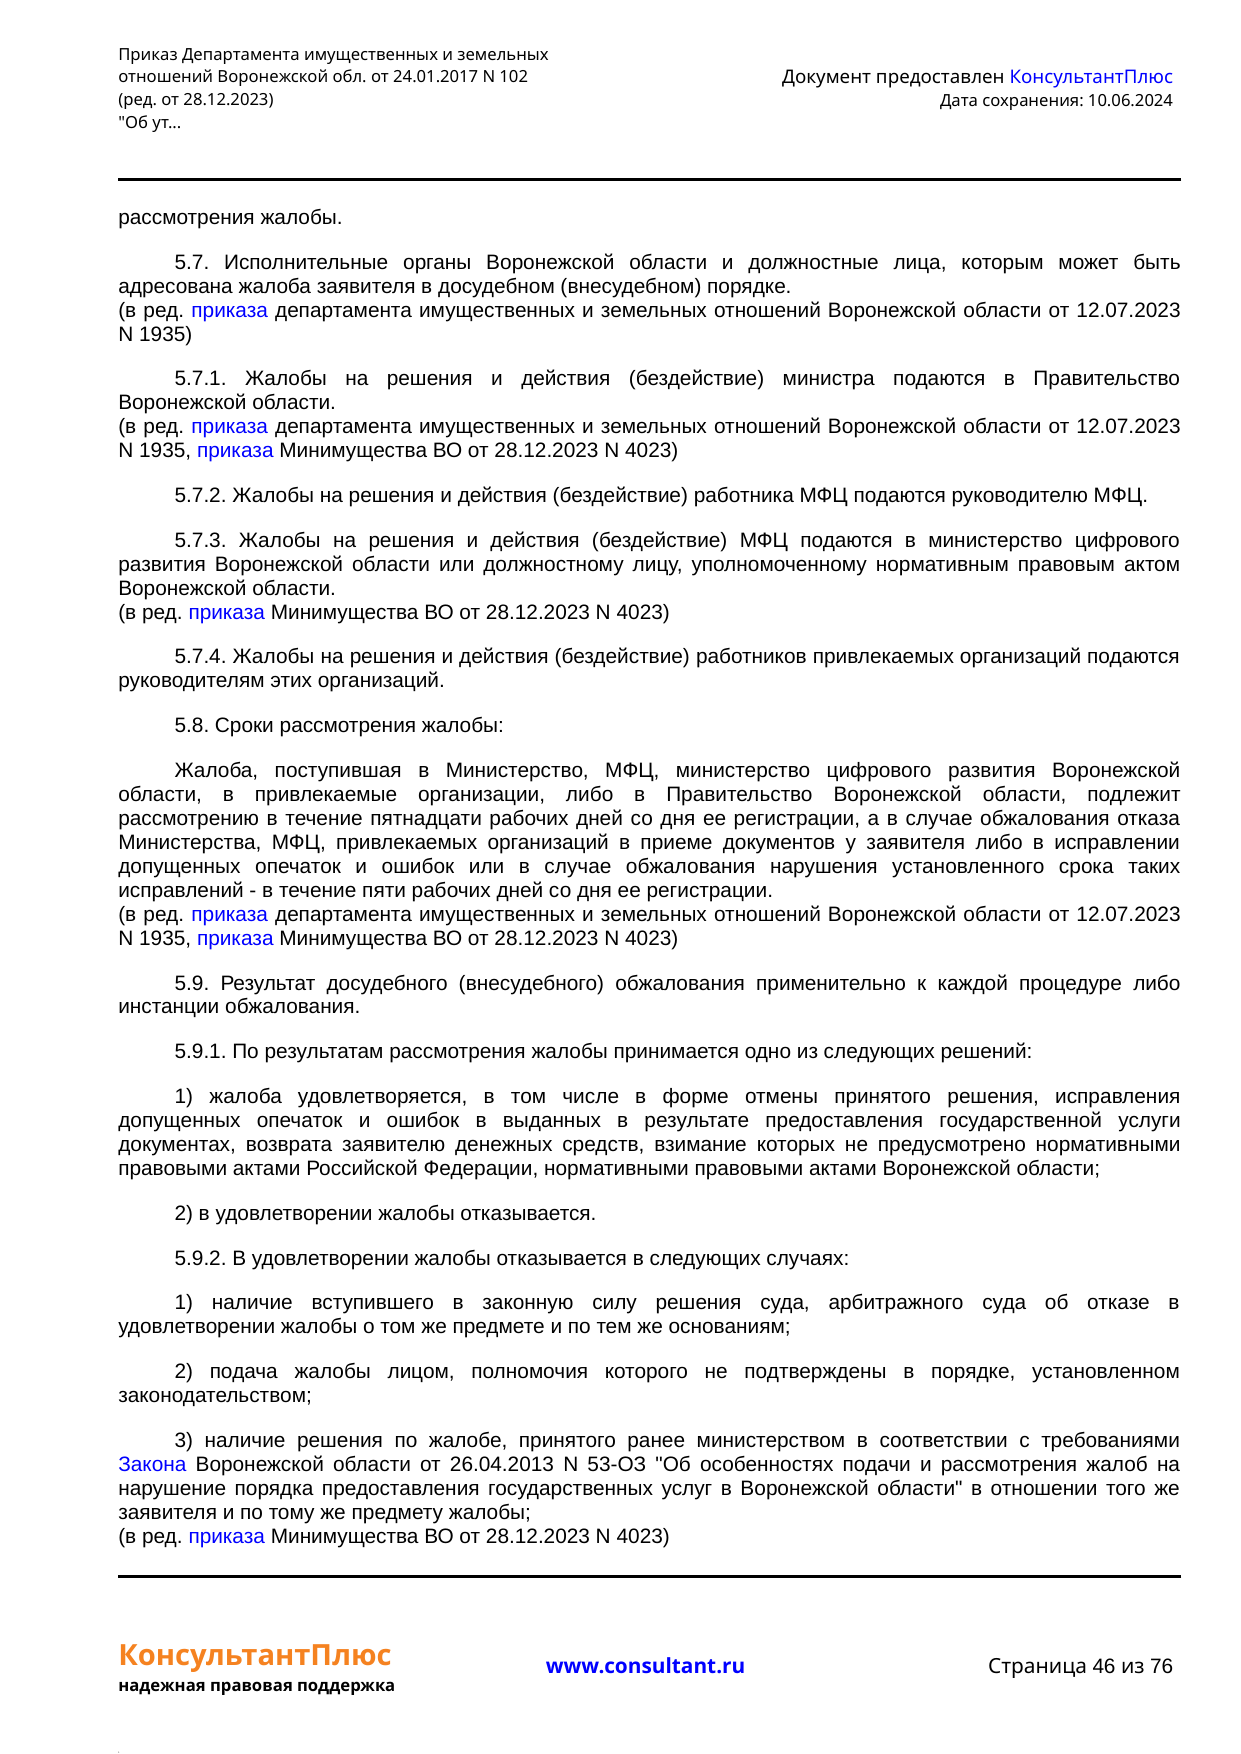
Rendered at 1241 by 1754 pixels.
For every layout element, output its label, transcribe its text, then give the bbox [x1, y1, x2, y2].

text 3) наличие решения по жалобе, принятого ранее министерством в соответствии с требованиями Закона Воронежской области от 26.04.2013 N 53-ОЗ "Об особенностях подачи и рассмотрения жалоб на нарушение порядка предоставления государственных услуг в Воронежской области" в отношении того же заявителя и по тому же предмету жалобы; [118, 1428, 1181, 1523]
text (в ред. приказа департамента имущественных и земельных отношений Воронежской области от 12.07.2023 N 1935, приказа Минимущества ВО от 28.12.2023 N 4023) [118, 414, 1181, 462]
text 2) в удовлетворении жалобы отказывается. [118, 1201, 1181, 1224]
text 5.7.1. Жалобы на решения и действия (бездействие) министра подаются в Правительство Воронежской области. [118, 366, 1181, 414]
text 5.8. Сроки рассмотрения жалобы: [118, 713, 1181, 737]
text (в ред. приказа департамента имущественных и земельных отношений Воронежской области от 12.07.2023 N 1935, приказа Минимущества ВО от 28.12.2023 N 4023) [118, 902, 1181, 949]
text 5.9.1. По результатам рассмотрения жалобы принимается одно из следующих решений: [118, 1039, 1181, 1063]
text 5.9. Результат досудебного (внесудебного) обжалования применительно к каждой процедуре либо инстанции обжалования. [118, 970, 1181, 1018]
text Жалоба, поступившая в Министерство, МФЦ, министерство цифрового развития Воронежской области, в привлекаемые организации, либо в Правительство Воронежской области, подлежит рассмотрению в течение пятнадцати рабочих дней со дня ее регистрации, а в случае обжалования отказа Министерства, МФЦ, привлекаемых организаций в приеме документов у заявителя либо в исправлении допущенных опечаток и ошибок или в случае обжалования нарушения установленного срока таких исправлений - в течение пяти рабочих дней со дня ее регистрации. [118, 758, 1181, 902]
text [118, 205, 1181, 229]
text (в ред. приказа департамента имущественных и земельных отношений Воронежской области от 12.07.2023 N 1935) [118, 297, 1181, 345]
text 1) жалоба удовлетворяется, в том числе в форме отмены принятого решения, исправления допущенных опечаток и ошибок в выданных в результате предоставления государственной услуги документах, возврата заявителю денежных средств, взимание которых не предусмотрено нормативными правовыми актами Российской Федерации, нормативными правовыми актами Воронежской области; [118, 1084, 1181, 1180]
text 5.7. Исполнительные органы Воронежской области и должностные лица, которым может быть адресована жалоба заявителя в досудебном (внесудебном) порядке. [118, 249, 1181, 297]
text 2) подача жалобы лицом, полномочия которого не подтверждены в порядке, установленном законодательством; [118, 1359, 1181, 1407]
text (в ред. приказа Минимущества ВО от 28.12.2023 N 4023) [118, 599, 1181, 623]
text (в ред. приказа Минимущества ВО от 28.12.2023 N 4023) [118, 1523, 1181, 1547]
text 5.9.2. В удовлетворении жалобы отказывается в следующих случаях: [118, 1245, 1181, 1269]
text 5.7.4. Жалобы на решения и действия (бездействие) работников привлекаемых организаций подаются руководителям этих организаций. [118, 644, 1181, 692]
text 1) наличие вступившего в законную силу решения суда, арбитражного суда об отказе в удовлетворении жалобы о том же предмете и по тем же основаниям; [118, 1290, 1181, 1338]
text 5.7.3. Жалобы на решения и действия (бездействие) МФЦ подаются в министерство цифрового развития Воронежской области или должностному лицу, уполномоченному нормативным правовым актом Воронежской области. [118, 528, 1181, 599]
text 5.7.2. Жалобы на решения и действия (бездействие) работника МФЦ подаются руководителю МФЦ. [118, 483, 1181, 507]
